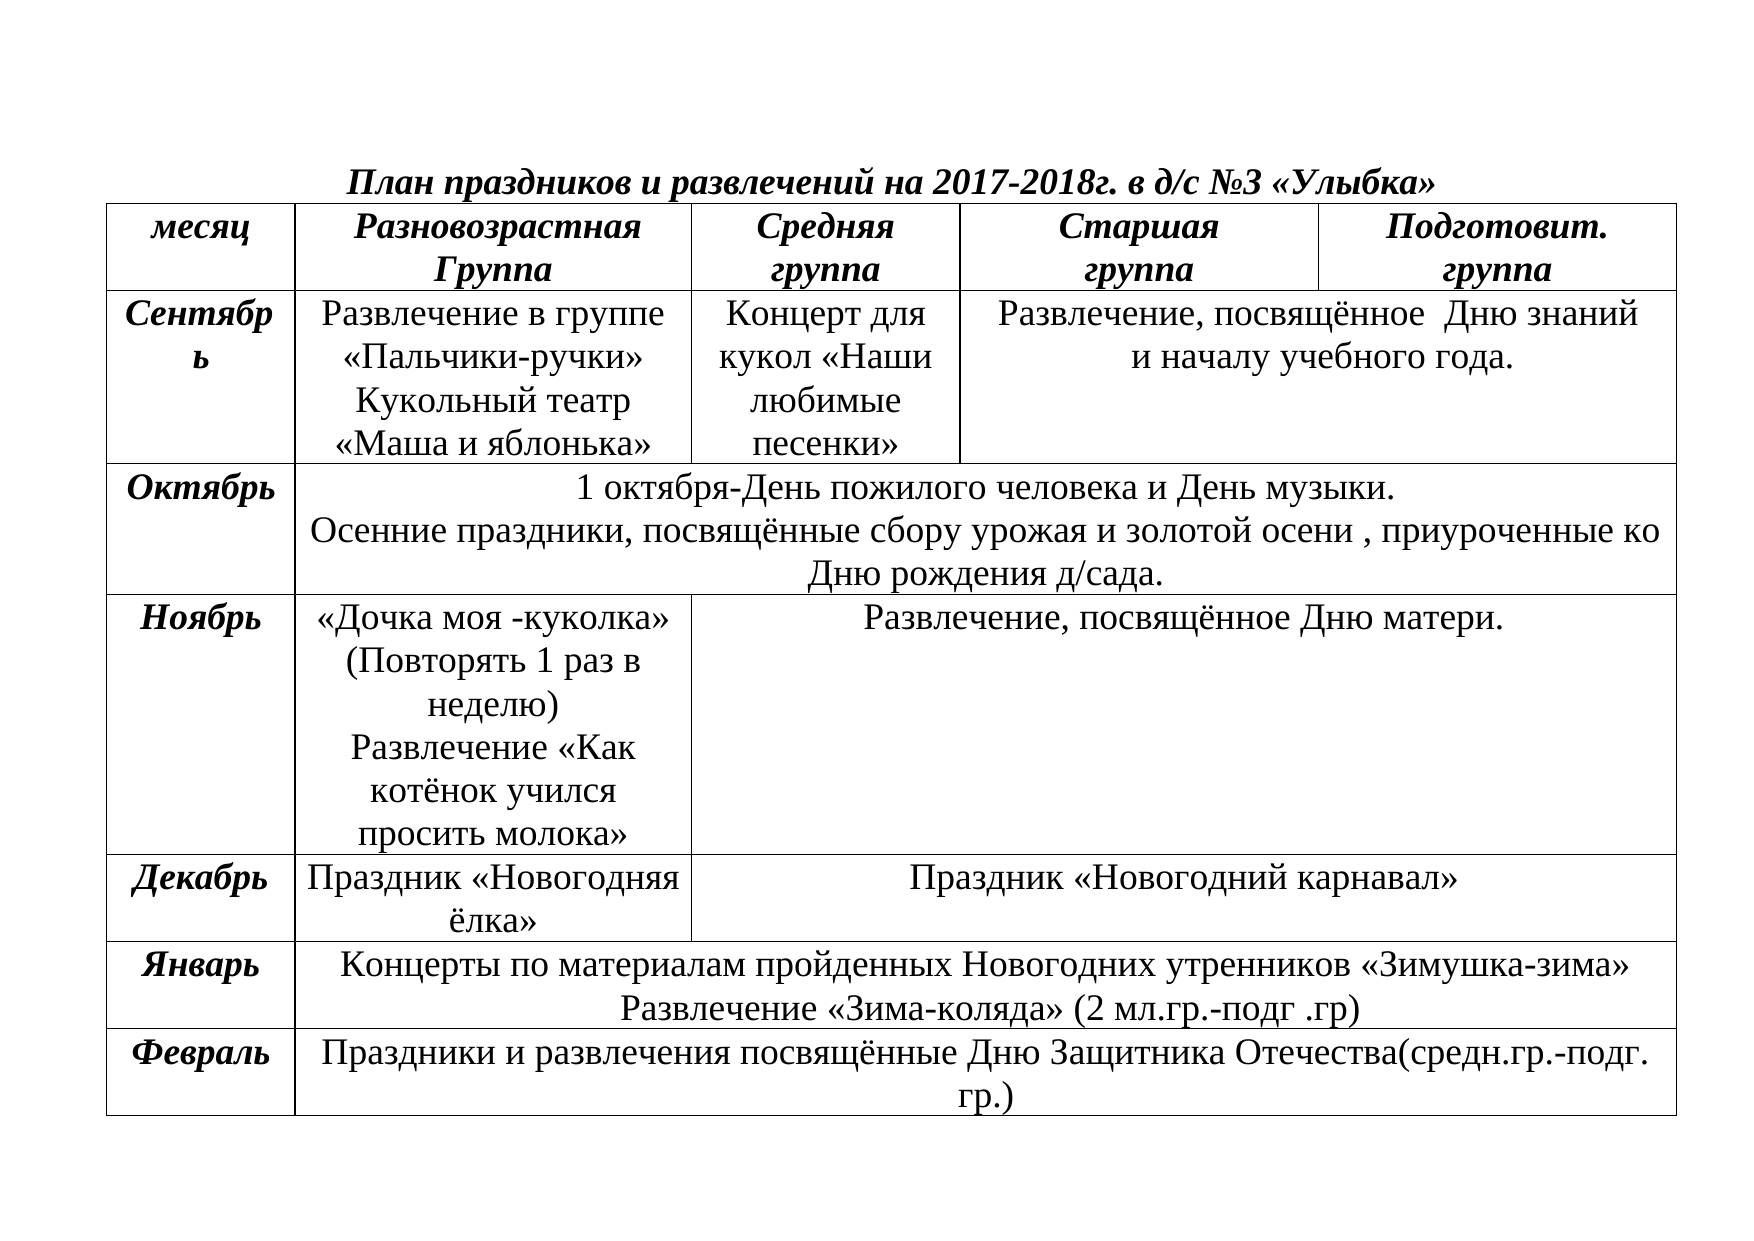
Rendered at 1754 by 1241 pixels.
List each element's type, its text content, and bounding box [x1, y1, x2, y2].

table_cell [296, 1029, 1676, 1115]
table_header Средняя группа [692, 204, 959, 290]
table_cell Концерт для кукол «Наши любимые песенки» [692, 291, 959, 463]
table_cell Праздник «Новогодний карнавал» [692, 855, 1676, 941]
table_cell Февраль [107, 1029, 294, 1115]
table_header Старшая группа [961, 204, 1318, 290]
table_header Подготовит. группа [1319, 204, 1676, 290]
table_cell Декабрь [107, 855, 294, 941]
table_cell Январь [107, 942, 294, 1028]
table_cell «Дочка моя -куколка» (Повторять 1 раз в неделю) Развлечение «Как котёнок учился просить молока» [296, 595, 691, 853]
text План праздников и развлечений на 2017-2018г. в д/с №3 «Улыбка» [118, 159, 1665, 202]
table_cell Развлечение, посвящённое Дню знаний и началу учебного года. [961, 291, 1676, 463]
table_cell 1 октября-День пожилого человека и День музыки. Осенние праздники, посвящённые сбору урожая и золотой осени , приуроченные ко Дню рождения д/сада. [296, 464, 1676, 594]
table_cell Ноябрь [107, 595, 294, 853]
table_cell Сентябрь [107, 291, 294, 463]
table_cell Концерты по материалам пройденных Новогодних утренников «Зимушка-зима» Развлечение «Зима-коляда» (2 мл.гр.-подг .гр) [296, 942, 1676, 1028]
table_header Разновозрастная Группа [296, 204, 691, 290]
table_cell Развлечение, посвящённое Дню матери. [692, 595, 1676, 853]
table_header месяц [107, 204, 294, 290]
table_cell Октябрь [107, 464, 294, 594]
table_cell Праздник «Новогодняя ёлка» [296, 855, 691, 941]
table_cell Развлечение в группе «Пальчики-ручки» Кукольный театр «Маша и яблонька» [296, 291, 691, 463]
